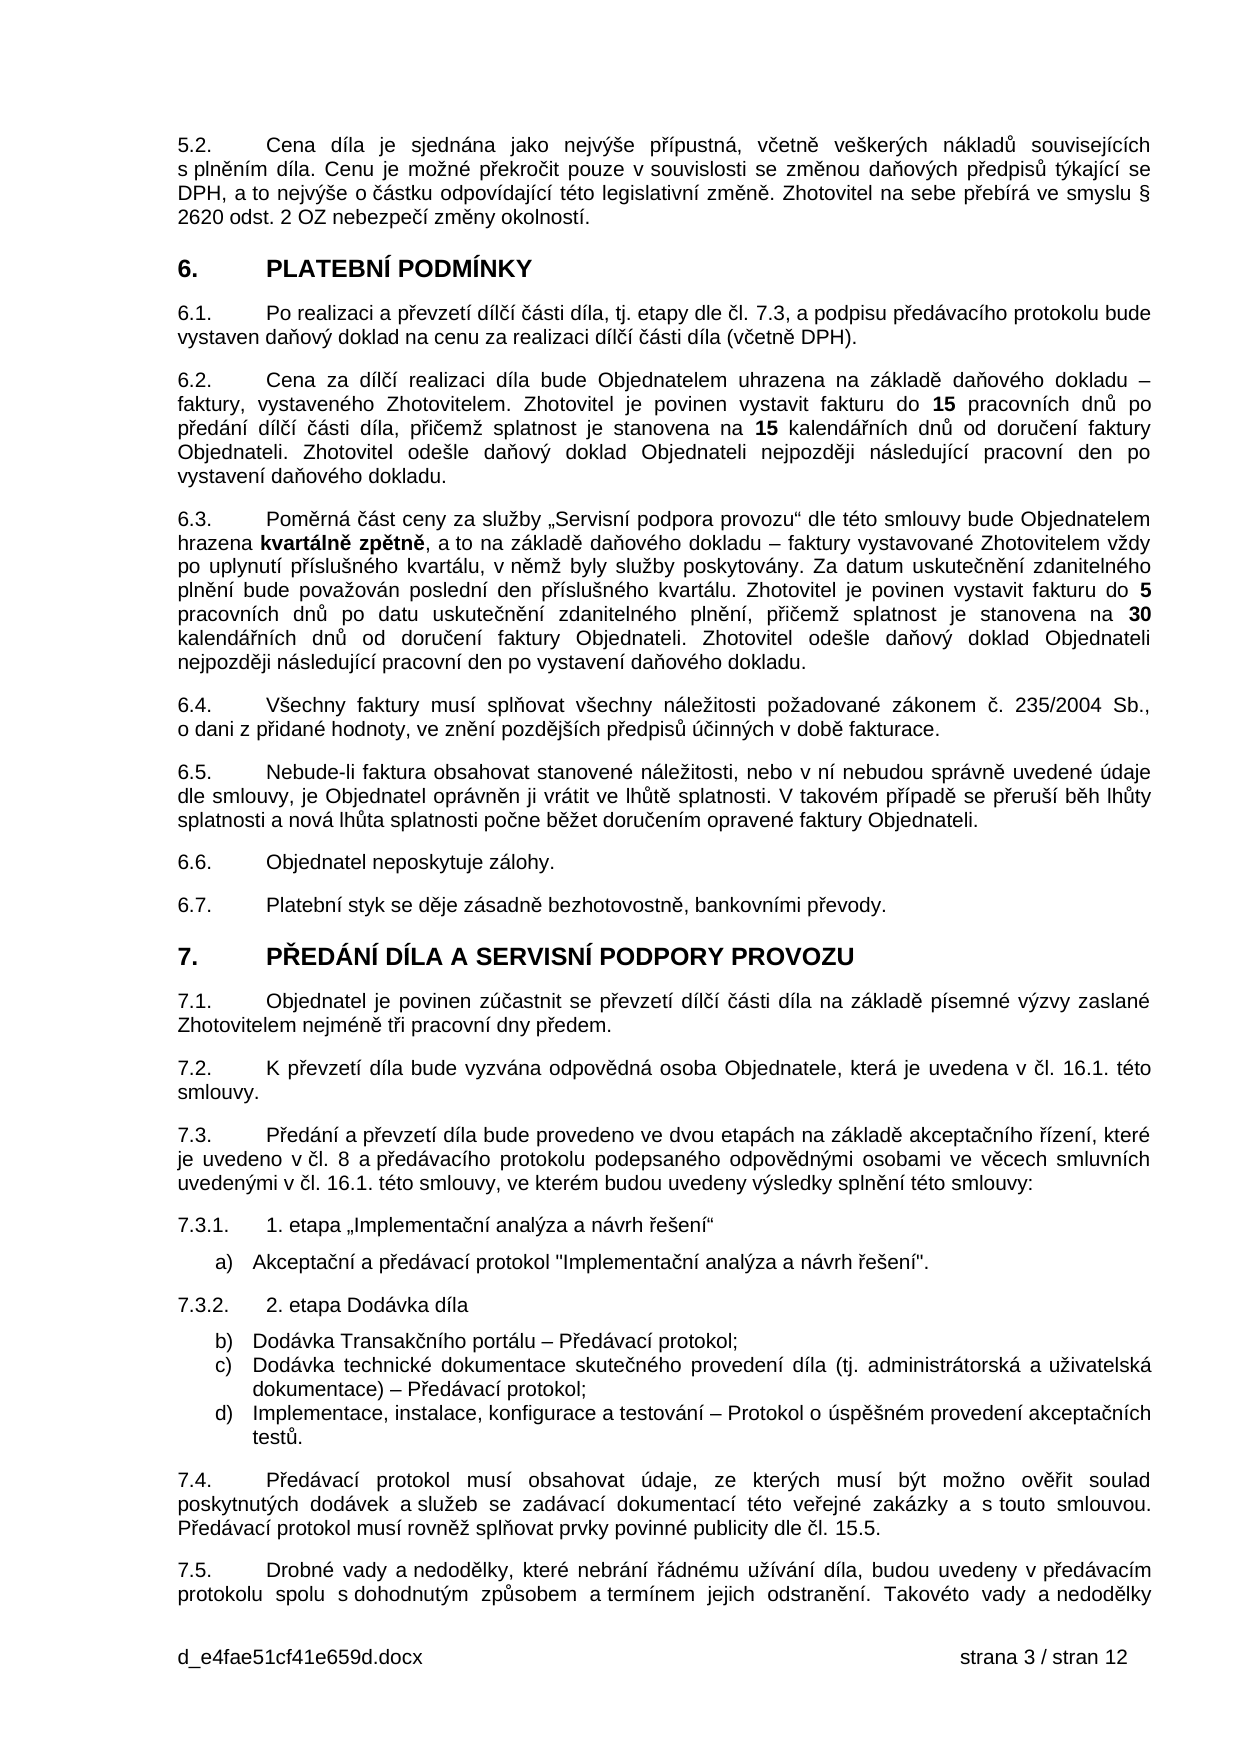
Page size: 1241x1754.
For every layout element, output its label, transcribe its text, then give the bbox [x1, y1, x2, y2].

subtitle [177, 1558, 1152, 1606]
subtitle Všechny faktury musí splňovat všechny náležitosti požadované zákonem č. 235/2004 Sb., o dani z přidané hodnoty, ve znění pozdějších předpisů účinných v době fakturace. [177, 693, 1152, 741]
subtitle Cena díla je sjednána jako nejvýše přípustná, včetně veškerých nákladů souvisejících s plněním díla. Cenu je možné překročit pouze v souvislosti se změnou daňových předpisů týkající se DPH, a to nejvýše o částku odpovídající této legislativní změně. Zhotovitel na sebe přebírá ve smyslu § 2620 odst. 2 OZ nebezpečí změny okolností. [177, 133, 1152, 229]
subtitle Cena za dílčí realizaci díla bude Objednatelem uhrazena na základě daňového dokladu – faktury, vystaveného Zhotovitelem. Zhotovitel je povinen vystavit fakturu do 15 pracovních dnů po předání dílčí části díla, přičemž splatnost je stanovena na 15 kalendářních dnů od doručení faktury Objednateli. Zhotovitel odešle daňový doklad Objednateli nejpozději následující pracovní den po vystavení daňového dokladu. [177, 368, 1152, 488]
subtitle Objednatel je povinen zúčastnit se převzetí dílčí části díla na základě písemné výzvy zaslané Zhotovitelem nejméně tři pracovní dny předem. [177, 989, 1152, 1037]
subtitle Platební styk se děje zásadně bezhotovostně, bankovními převody. [177, 893, 1152, 917]
subtitle PLATEBNÍ PODMÍNKY [177, 254, 1152, 282]
subtitle 2. etapa Dodávka díla [177, 1292, 1152, 1316]
subtitle K převzetí díla bude vyzvána odpovědná osoba Objednatele, která je uvedena v čl. 16.1. této smlouvy. [177, 1056, 1152, 1104]
subtitle Předání a převzetí díla bude provedeno ve dvou etapách na základě akceptačního řízení, které je uvedeno v čl. 8 a předávacího protokolu podepsaného odpovědnými osobami ve věcech smluvních uvedenými v čl. 16.1. této smlouvy, ve kterém budou uvedeny výsledky splnění této smlouvy: [177, 1123, 1152, 1194]
subtitle Předávací protokol musí obsahovat údaje, ze kterých musí být možno ověřit soulad poskytnutých dodávek a služeb se zadávací dokumentací této veřejné zakázky a s touto smlouvou. Předávací protokol musí rovněž splňovat prvky povinné publicity dle čl. 15.5. [177, 1467, 1152, 1539]
list Dodávka Transakčního portálu – Předávací protokol; [215, 1329, 1152, 1353]
list Implementace, instalace, konfigurace a testování – Protokol o úspěšném provedení akceptačních testů. [215, 1401, 1152, 1449]
subtitle Po realizaci a převzetí dílčí části díla, tj. etapy dle čl. 7.3, a podpisu předávacího protokolu bude vystaven daňový doklad na cenu za realizaci dílčí části díla (včetně DPH). [177, 301, 1152, 349]
subtitle Poměrná část ceny za služby „Servisní podpora provozu“ dle této smlouvy bude Objednatelem hrazena kvartálně zpětně, a to na základě daňového dokladu – faktury vystavované Zhotovitelem vždy po uplynutí příslušného kvartálu, v němž byly služby poskytovány. Za datum uskutečnění zdanitelného plnění bude považován poslední den příslušného kvartálu. Zhotovitel je povinen vystavit fakturu do 5 pracovních dnů po datu uskutečnění zdanitelného plnění, přičemž splatnost je stanovena na 30 kalendářních dnů od doručení faktury Objednateli. Zhotovitel odešle daňový doklad Objednateli nejpozději následující pracovní den po vystavení daňového dokladu. [177, 506, 1152, 674]
subtitle PŘEDÁNÍ DÍLA A SERVISNÍ PODPORY PROVOZU [177, 942, 1152, 971]
subtitle Nebude-li faktura obsahovat stanovené náležitosti, nebo v ní nebudou správně uvedené údaje dle smlouvy, je Objednatel oprávněn ji vrátit ve lhůtě splatnosti. V takovém případě se přeruší běh lhůty splatnosti a nová lhůta splatnosti počne běžet doručením opravené faktury Objednateli. [177, 759, 1152, 831]
list Akceptační a předávací protokol "Implementační analýza a návrh řešení". [215, 1250, 1152, 1274]
subtitle 1. etapa „Implementační analýza a návrh řešení“ [177, 1213, 1152, 1237]
subtitle Objednatel neposkytuje zálohy. [177, 850, 1152, 874]
list Dodávka technické dokumentace skutečného provedení díla (tj. administrátorská a uživatelská dokumentace) – Předávací protokol; [215, 1353, 1152, 1401]
